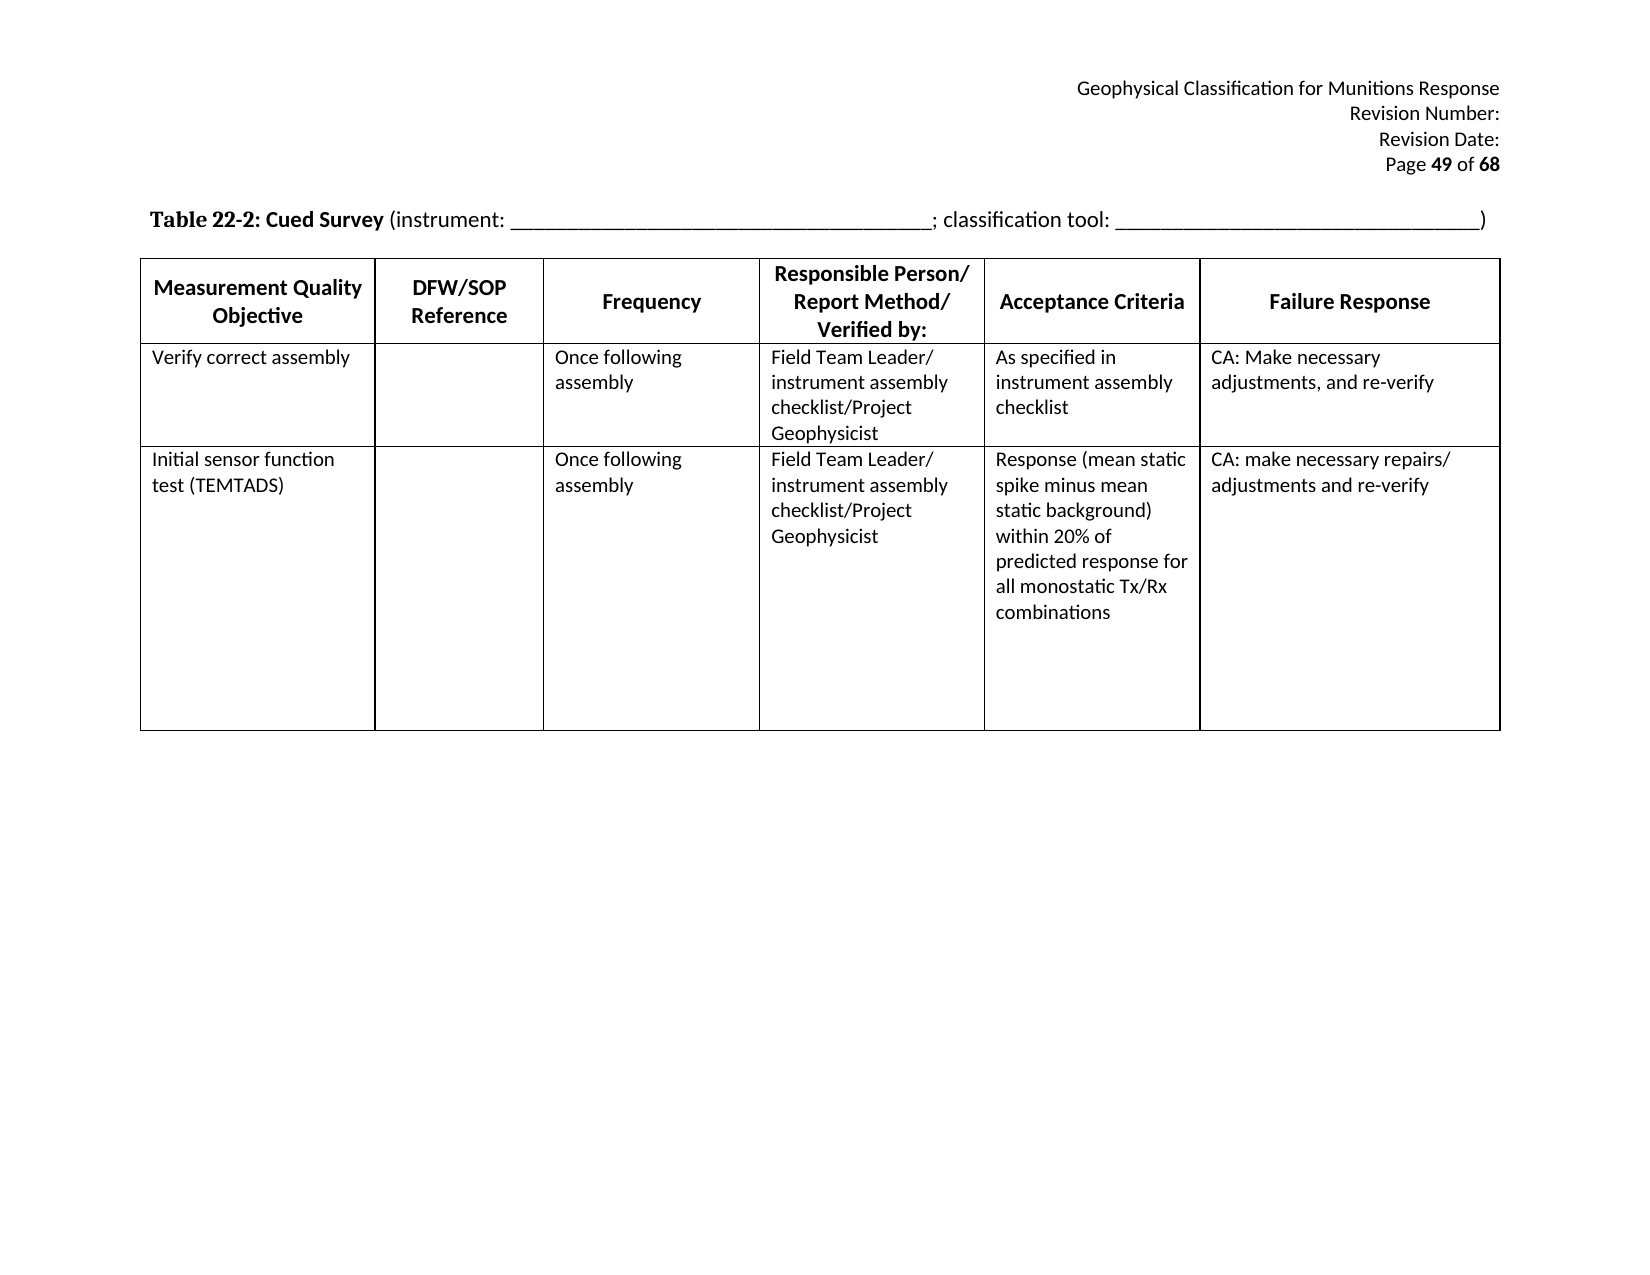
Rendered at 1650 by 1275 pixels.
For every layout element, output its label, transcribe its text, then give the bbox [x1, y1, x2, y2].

table_cell CA: make necessary repairs/ adjustments and re-verify [1201, 447, 1499, 730]
table_cell Once following assembly [544, 344, 759, 446]
table_cell Response (mean static spike minus mean static background) within 20% of predicted response for all monostatic Tx/Rx combinations [985, 447, 1199, 730]
table_cell [376, 344, 543, 446]
table_cell Once following assembly [544, 447, 759, 730]
table_header Frequency [544, 259, 759, 343]
text Table 22-2: Cued Survey (instrument: _____________________________________; classification tool: ________________________________) [150, 205, 1500, 233]
table_cell As specified in instrument assembly checklist [985, 344, 1199, 446]
table_header Measurement Quality Objective [141, 259, 374, 343]
table_cell Field Team Leader/ instrument assembly checklist/Project Geophysicist [760, 344, 984, 446]
table_cell Verify correct assembly [141, 344, 374, 446]
table_header Responsible Person/ Report Method/ Verified by: [760, 259, 984, 343]
table_cell [376, 447, 543, 730]
table_header Acceptance Criteria [985, 259, 1199, 343]
table_header DFW/SOP Reference [376, 259, 543, 343]
table_header Failure Response [1201, 259, 1499, 343]
table_cell CA: Make necessary adjustments, and re-verify [1201, 344, 1499, 446]
table_cell Field Team Leader/ instrument assembly checklist/Project Geophysicist [760, 447, 984, 730]
table_cell Initial sensor function test (TEMTADS) [141, 447, 374, 730]
